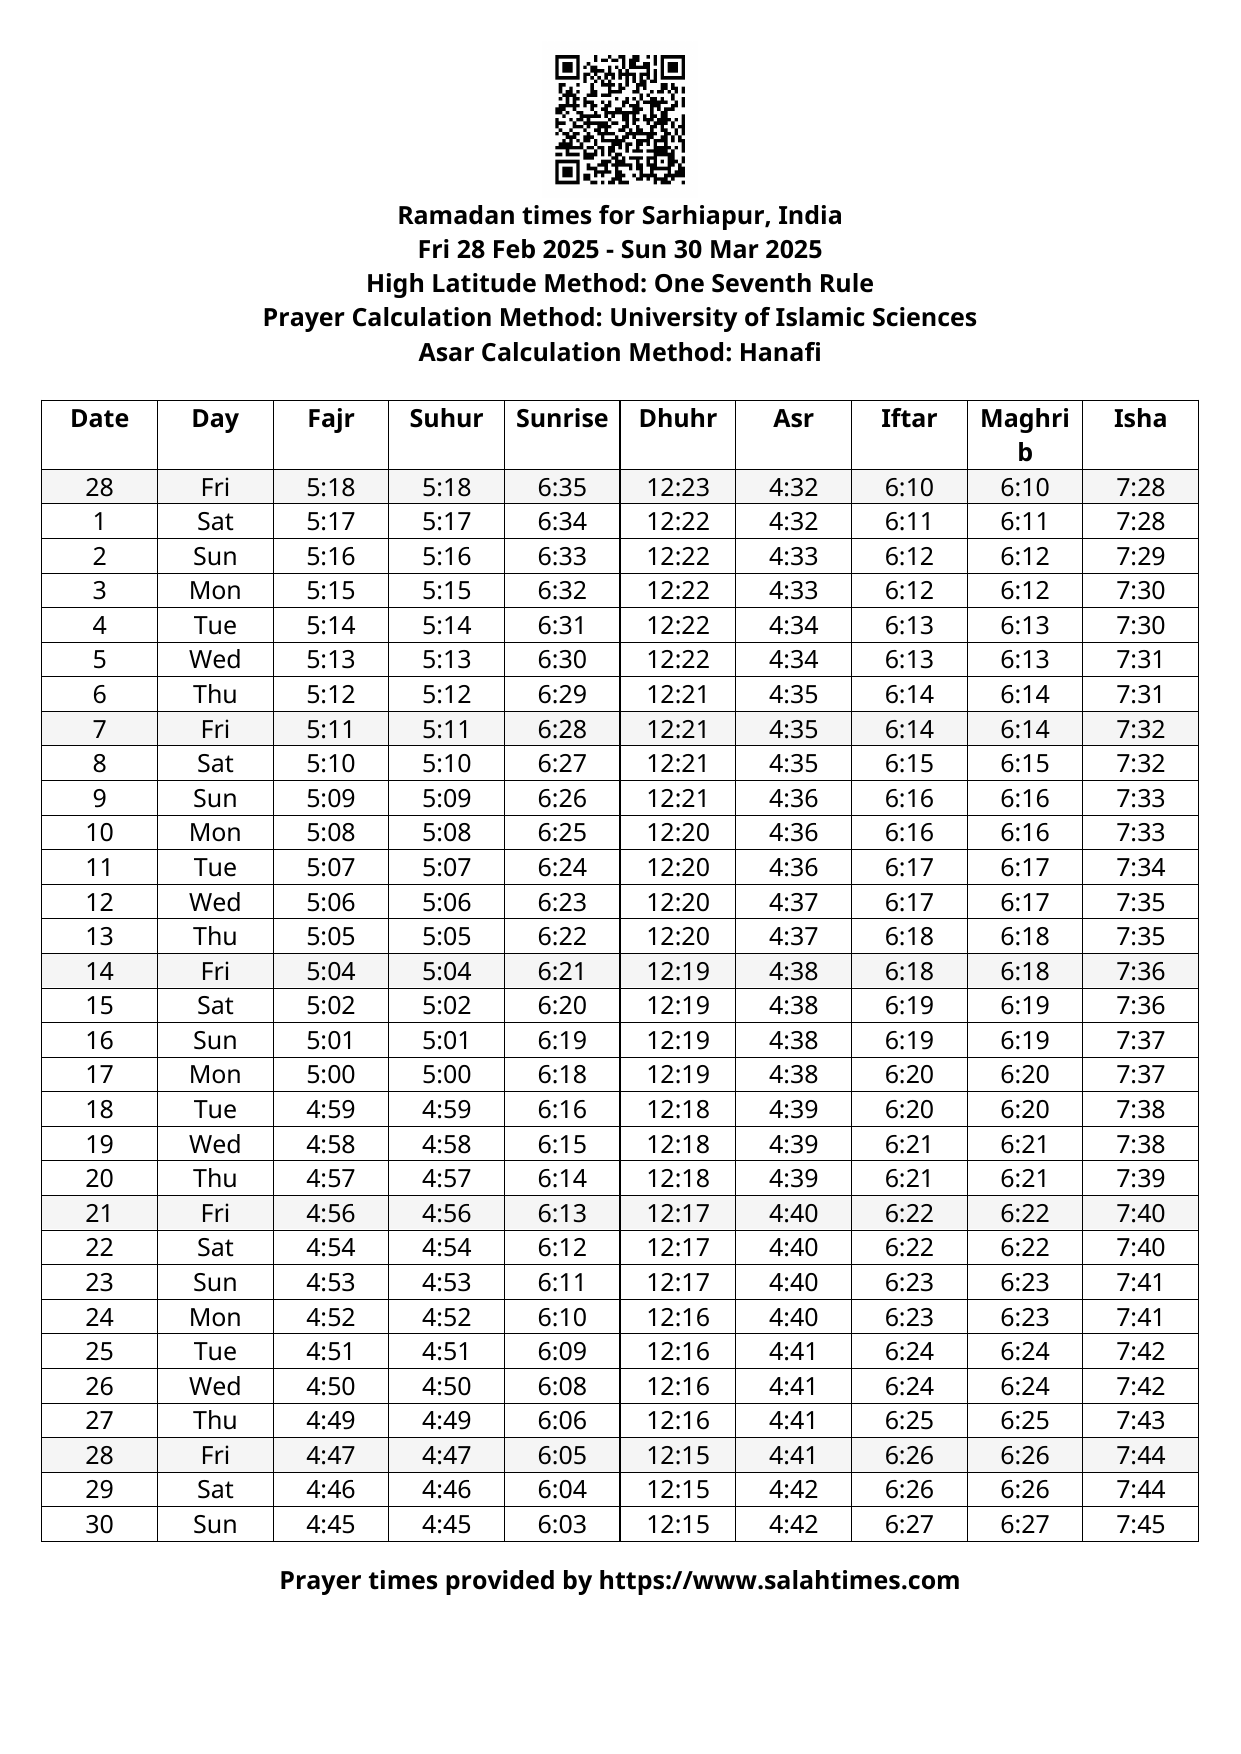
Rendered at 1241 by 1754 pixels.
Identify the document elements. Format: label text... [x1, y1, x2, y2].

table_cell Tue [158, 608, 273, 642]
table_cell 6:14 [505, 1161, 619, 1195]
table_cell 4:57 [274, 1161, 388, 1195]
table_cell Sun [158, 1265, 273, 1299]
table_cell 4:46 [389, 1473, 504, 1506]
table_cell 6:11 [852, 504, 967, 538]
table_cell 6:13 [852, 643, 967, 676]
table_cell 7:38 [1083, 1092, 1198, 1126]
table_cell 5:18 [389, 470, 504, 503]
table_cell 29 [42, 1473, 157, 1506]
table_cell 6:19 [968, 989, 1082, 1022]
table_cell 12:22 [621, 574, 735, 607]
table_cell 17 [42, 1058, 157, 1091]
table_cell 7:33 [1083, 781, 1198, 814]
table_cell 6:16 [852, 816, 967, 849]
table_cell 6:10 [505, 1300, 619, 1333]
table_cell 6:16 [505, 1092, 619, 1126]
table_cell 6:27 [852, 1507, 967, 1541]
table_cell 6:14 [852, 677, 967, 711]
table_cell 4:37 [736, 919, 851, 953]
table_cell 5:07 [389, 850, 504, 884]
table_cell 6:14 [968, 712, 1082, 745]
table_cell 5 [42, 643, 157, 676]
table_cell 12:22 [621, 643, 735, 676]
table_cell Sat [158, 1473, 273, 1506]
table_cell 12:17 [621, 1265, 735, 1299]
table_header Dhuhr [621, 401, 735, 469]
table_cell 6:11 [968, 504, 1082, 538]
table_cell 6:14 [968, 677, 1082, 711]
table_cell 6:04 [505, 1473, 619, 1506]
table_cell 6:23 [505, 885, 619, 918]
table_cell 3 [42, 574, 157, 607]
table_cell 12:17 [621, 1231, 735, 1264]
table_cell 5:00 [274, 1058, 388, 1091]
table_cell 6:24 [968, 1334, 1082, 1368]
table_cell 5:10 [389, 746, 504, 780]
table_cell 5:05 [274, 919, 388, 953]
table_cell 4:36 [736, 781, 851, 814]
table_cell 4:33 [736, 539, 851, 572]
table_cell 4:52 [389, 1300, 504, 1333]
table_cell Fri [158, 954, 273, 987]
table_cell 5:11 [389, 712, 504, 745]
table_cell Sat [158, 1231, 273, 1264]
table_cell 6:26 [968, 1473, 1082, 1506]
table_cell 21 [42, 1196, 157, 1229]
table_cell 5:09 [389, 781, 504, 814]
table_cell 6:32 [505, 574, 619, 607]
table_cell 4:47 [389, 1438, 504, 1472]
table_cell 23 [42, 1265, 157, 1299]
table_cell 4:32 [736, 470, 851, 503]
table_cell 16 [42, 1023, 157, 1057]
table_cell 4:45 [389, 1507, 504, 1541]
table_cell 6:17 [968, 885, 1082, 918]
table_cell 6:31 [505, 608, 619, 642]
table_cell 6:18 [505, 1058, 619, 1091]
table_cell 5:07 [274, 850, 388, 884]
table_cell 7:34 [1083, 850, 1198, 884]
table_cell 6:18 [968, 919, 1082, 953]
table_cell 6:15 [852, 746, 967, 780]
table_cell 6:22 [505, 919, 619, 953]
table_cell 6:34 [505, 504, 619, 538]
table_cell 6:24 [968, 1369, 1082, 1402]
table_cell 7:32 [1083, 712, 1198, 745]
table_cell 1 [42, 504, 157, 538]
table_cell 4:49 [389, 1404, 504, 1437]
table_cell Tue [158, 1334, 273, 1368]
table_cell 6:26 [852, 1438, 967, 1472]
table_cell 12:21 [621, 781, 735, 814]
table_cell 5:12 [274, 677, 388, 711]
table_cell 6:23 [852, 1300, 967, 1333]
table_cell 12:15 [621, 1507, 735, 1541]
table_cell 4:36 [736, 850, 851, 884]
table_header Maghrib [968, 401, 1082, 469]
table_cell 7:28 [1083, 504, 1198, 538]
table_cell 6:24 [852, 1369, 967, 1402]
table_cell 7:41 [1083, 1300, 1198, 1333]
table_cell 5:06 [389, 885, 504, 918]
table_cell 7:37 [1083, 1058, 1198, 1091]
table_cell 6:22 [968, 1196, 1082, 1229]
table_cell 6:19 [852, 989, 967, 1022]
table_cell 6:25 [968, 1404, 1082, 1437]
table_cell 7:40 [1083, 1196, 1198, 1229]
table_cell 12:17 [621, 1196, 735, 1229]
table_cell 5:02 [389, 989, 504, 1022]
table_cell 11 [42, 850, 157, 884]
table_cell 7:30 [1083, 574, 1198, 607]
table_cell 6:26 [852, 1473, 967, 1506]
table_cell 4:47 [274, 1438, 388, 1472]
table_cell 6:15 [968, 746, 1082, 780]
table_cell 12:16 [621, 1334, 735, 1368]
table_cell Wed [158, 1369, 273, 1402]
table_cell 25 [42, 1334, 157, 1368]
table_cell 6:20 [852, 1058, 967, 1091]
table_cell 7:33 [1083, 816, 1198, 849]
table_cell 6:12 [968, 574, 1082, 607]
table_cell Sun [158, 781, 273, 814]
table_cell 6:21 [852, 1127, 967, 1160]
table_cell 6:25 [852, 1404, 967, 1437]
table_cell 6:12 [968, 539, 1082, 572]
table_cell 6:16 [968, 781, 1082, 814]
table_cell 12:23 [621, 470, 735, 503]
table_cell 12:19 [621, 1023, 735, 1057]
table_cell 7:44 [1083, 1438, 1198, 1472]
table_cell 5:17 [274, 504, 388, 538]
table_cell 28 [42, 1438, 157, 1472]
table_cell Wed [158, 885, 273, 918]
table_cell 6:24 [505, 850, 619, 884]
table_cell 12:20 [621, 919, 735, 953]
table_header Day [158, 401, 273, 469]
table_cell 12:22 [621, 539, 735, 572]
table_cell 12:20 [621, 850, 735, 884]
table_cell 6:20 [505, 989, 619, 1022]
table_cell 7:31 [1083, 643, 1198, 676]
table_cell 4:58 [274, 1127, 388, 1160]
text Prayer times provided by https://www.salahtimes.com [42, 1563, 1198, 1597]
table_cell 7:40 [1083, 1231, 1198, 1264]
table_cell 6:18 [968, 954, 1082, 987]
table_cell 9 [42, 781, 157, 814]
table_cell 28 [42, 470, 157, 503]
table_cell 6:13 [968, 608, 1082, 642]
table_cell 12:18 [621, 1161, 735, 1195]
table_cell 4:34 [736, 643, 851, 676]
table_header Date [42, 401, 157, 469]
table_cell 6:23 [968, 1300, 1082, 1333]
table_cell 5:13 [389, 643, 504, 676]
table_cell 7:38 [1083, 1127, 1198, 1160]
text Ramadan times for Sarhiapur, India [42, 198, 1198, 232]
table_cell 6:12 [505, 1231, 619, 1264]
table_cell 5:11 [274, 712, 388, 745]
table_cell Tue [158, 1092, 273, 1126]
table_cell 7:43 [1083, 1404, 1198, 1437]
table_cell 6:27 [505, 746, 619, 780]
table_cell 6:23 [852, 1265, 967, 1299]
table_cell 12:20 [621, 885, 735, 918]
table_cell 6:21 [505, 954, 619, 987]
table_header Iftar [852, 401, 967, 469]
table_cell 6:17 [968, 850, 1082, 884]
table_cell Sun [158, 1507, 273, 1541]
table_cell 4:41 [736, 1369, 851, 1402]
table_cell 5:14 [389, 608, 504, 642]
table_cell 6:13 [505, 1196, 619, 1229]
table_cell 6:16 [852, 781, 967, 814]
table_cell 4:41 [736, 1334, 851, 1368]
table_cell 19 [42, 1127, 157, 1160]
text Prayer Calculation Method: University of Islamic Sciences [42, 300, 1198, 334]
table_cell 5:09 [274, 781, 388, 814]
table_header Asr [736, 401, 851, 469]
text High Latitude Method: One Seventh Rule [42, 266, 1198, 300]
text Fri 28 Feb 2025 - Sun 30 Mar 2025 [42, 232, 1198, 266]
table_cell 7:31 [1083, 677, 1198, 711]
table_cell 12:15 [621, 1473, 735, 1506]
table_cell 6:05 [505, 1438, 619, 1472]
table_cell Sat [158, 504, 273, 538]
table_cell 6:25 [505, 816, 619, 849]
table_cell 4:53 [389, 1265, 504, 1299]
table_cell 14 [42, 954, 157, 987]
table_cell 6:22 [968, 1231, 1082, 1264]
table_cell 4:54 [274, 1231, 388, 1264]
table_cell 5:02 [274, 989, 388, 1022]
table_cell 4:51 [389, 1334, 504, 1368]
table_cell 12:19 [621, 989, 735, 1022]
table_cell 12:18 [621, 1127, 735, 1160]
table_cell 6:14 [852, 712, 967, 745]
table_cell Sat [158, 746, 273, 780]
table_cell Wed [158, 1127, 273, 1160]
table_cell 7:36 [1083, 989, 1198, 1022]
table_cell 5:14 [274, 608, 388, 642]
table_cell 6:20 [968, 1092, 1082, 1126]
table_cell 7:41 [1083, 1265, 1198, 1299]
table_cell 12:22 [621, 504, 735, 538]
table_header Sunrise [505, 401, 619, 469]
table_cell 5:01 [389, 1023, 504, 1057]
table_cell 24 [42, 1300, 157, 1333]
table_cell 7:37 [1083, 1023, 1198, 1057]
table_cell 5:04 [274, 954, 388, 987]
table_header Fajr [274, 401, 388, 469]
table_cell 6:10 [968, 470, 1082, 503]
table_cell Mon [158, 1300, 273, 1333]
table_cell Sun [158, 1023, 273, 1057]
table_cell 6:20 [852, 1092, 967, 1126]
table_cell 6:24 [852, 1334, 967, 1368]
table_cell 6:15 [505, 1127, 619, 1160]
table_cell Fri [158, 1438, 273, 1472]
table_cell 6:23 [968, 1265, 1082, 1299]
table_cell 6:11 [505, 1265, 619, 1299]
table_cell Mon [158, 574, 273, 607]
table_cell 12:19 [621, 954, 735, 987]
table_cell 4:56 [274, 1196, 388, 1229]
table_cell 6:19 [852, 1023, 967, 1057]
table_cell 12:21 [621, 746, 735, 780]
table_cell 4:49 [274, 1404, 388, 1437]
table_cell Sun [158, 539, 273, 572]
table_cell 6:19 [505, 1023, 619, 1057]
table_cell Thu [158, 1161, 273, 1195]
table_cell Sat [158, 989, 273, 1022]
table_cell 26 [42, 1369, 157, 1402]
table_cell 7:36 [1083, 954, 1198, 987]
table_cell 10 [42, 816, 157, 849]
table_cell 4:53 [274, 1265, 388, 1299]
table_cell 30 [42, 1507, 157, 1541]
table_cell 4:42 [736, 1473, 851, 1506]
table_cell Mon [158, 1058, 273, 1091]
table_cell 4:52 [274, 1300, 388, 1333]
table_cell 5:08 [389, 816, 504, 849]
table_cell 5:16 [389, 539, 504, 572]
table_cell 6:29 [505, 677, 619, 711]
table_cell 6:10 [852, 470, 967, 503]
table_cell 4:46 [274, 1473, 388, 1506]
table_cell 12:15 [621, 1438, 735, 1472]
table_cell 5:01 [274, 1023, 388, 1057]
table_cell 5:04 [389, 954, 504, 987]
table_cell 5:12 [389, 677, 504, 711]
table_cell Wed [158, 643, 273, 676]
table_cell 6:22 [852, 1231, 967, 1264]
table_cell 12:16 [621, 1300, 735, 1333]
table_cell 8 [42, 746, 157, 780]
table_cell 6:21 [852, 1161, 967, 1195]
table_cell 6:27 [968, 1507, 1082, 1541]
table_cell 4:39 [736, 1161, 851, 1195]
table_cell 6:03 [505, 1507, 619, 1541]
table_cell 4:34 [736, 608, 851, 642]
table_cell 4 [42, 608, 157, 642]
table_cell 4:41 [736, 1404, 851, 1437]
table_cell 4:51 [274, 1334, 388, 1368]
table_cell 7:44 [1083, 1473, 1198, 1506]
table_header Isha [1083, 401, 1198, 469]
table_cell 7:30 [1083, 608, 1198, 642]
table_cell 7:35 [1083, 919, 1198, 953]
table_cell 12:18 [621, 1092, 735, 1126]
table_cell 18 [42, 1092, 157, 1126]
table_cell 12:21 [621, 712, 735, 745]
table_cell 5:06 [274, 885, 388, 918]
table_cell 4:40 [736, 1300, 851, 1333]
table_cell 6:18 [852, 919, 967, 953]
table_cell Thu [158, 919, 273, 953]
table_cell 4:45 [274, 1507, 388, 1541]
table_cell 5:08 [274, 816, 388, 849]
table_cell 6:13 [852, 608, 967, 642]
table_cell 5:17 [389, 504, 504, 538]
table_cell 5:15 [274, 574, 388, 607]
table_cell 7:32 [1083, 746, 1198, 780]
table_cell 4:56 [389, 1196, 504, 1229]
table_cell 4:35 [736, 712, 851, 745]
table_cell 4:42 [736, 1507, 851, 1541]
table_cell 7 [42, 712, 157, 745]
table_cell 27 [42, 1404, 157, 1437]
table_cell 4:37 [736, 885, 851, 918]
table_cell 4:57 [389, 1161, 504, 1195]
table_cell 5:00 [389, 1058, 504, 1091]
table_cell 4:35 [736, 677, 851, 711]
table_cell 6:26 [968, 1438, 1082, 1472]
table_cell 4:38 [736, 1023, 851, 1057]
table_cell Mon [158, 816, 273, 849]
table_cell 7:45 [1083, 1507, 1198, 1541]
table_cell 4:59 [389, 1092, 504, 1126]
table_cell 13 [42, 919, 157, 953]
table_cell 6:26 [505, 781, 619, 814]
table_cell 7:39 [1083, 1161, 1198, 1195]
table_cell 4:38 [736, 1058, 851, 1091]
table_cell 6:33 [505, 539, 619, 572]
table_cell 6:06 [505, 1404, 619, 1437]
table_cell 6:21 [968, 1127, 1082, 1160]
table_cell 4:39 [736, 1092, 851, 1126]
picture [542, 41, 699, 198]
table_cell 6:13 [968, 643, 1082, 676]
table_cell 6:17 [852, 885, 967, 918]
table_cell 4:38 [736, 989, 851, 1022]
table_cell 12:20 [621, 816, 735, 849]
table_cell 5:18 [274, 470, 388, 503]
table_cell 6:08 [505, 1369, 619, 1402]
table_cell 12:16 [621, 1369, 735, 1402]
table_cell Thu [158, 677, 273, 711]
table_cell 6:18 [852, 954, 967, 987]
table_cell Fri [158, 470, 273, 503]
table_cell 7:35 [1083, 885, 1198, 918]
table_cell 7:28 [1083, 470, 1198, 503]
table_cell 20 [42, 1161, 157, 1195]
text Asar Calculation Method: Hanafi [42, 334, 1198, 368]
table_cell 6:12 [852, 539, 967, 572]
table_cell Tue [158, 850, 273, 884]
table_cell 5:10 [274, 746, 388, 780]
table_cell 4:38 [736, 954, 851, 987]
table_cell 7:42 [1083, 1334, 1198, 1368]
table_cell 6:16 [968, 816, 1082, 849]
table_cell 4:40 [736, 1196, 851, 1229]
table_cell 6:21 [968, 1161, 1082, 1195]
table_cell 6:19 [968, 1023, 1082, 1057]
table_cell 4:54 [389, 1231, 504, 1264]
table_cell 4:50 [274, 1369, 388, 1402]
table_cell 12:22 [621, 608, 735, 642]
table_cell 6:22 [852, 1196, 967, 1229]
table_cell 7:29 [1083, 539, 1198, 572]
table_cell 4:36 [736, 816, 851, 849]
table_cell 5:15 [389, 574, 504, 607]
table_cell 2 [42, 539, 157, 572]
table_cell 12:16 [621, 1404, 735, 1437]
table_header Suhur [389, 401, 504, 469]
table_cell 4:35 [736, 746, 851, 780]
table_cell 12:21 [621, 677, 735, 711]
table_cell 6:09 [505, 1334, 619, 1368]
table_cell 6:28 [505, 712, 619, 745]
table_cell 4:41 [736, 1438, 851, 1472]
table_cell 4:32 [736, 504, 851, 538]
table_cell 6:20 [968, 1058, 1082, 1091]
table_cell 6:30 [505, 643, 619, 676]
table_cell 15 [42, 989, 157, 1022]
table_cell 6 [42, 677, 157, 711]
table_cell 12:19 [621, 1058, 735, 1091]
table_cell 6:12 [852, 574, 967, 607]
table_cell 4:58 [389, 1127, 504, 1160]
table_cell 6:35 [505, 470, 619, 503]
table_cell 4:40 [736, 1231, 851, 1264]
table_cell 4:39 [736, 1127, 851, 1160]
table_cell 5:13 [274, 643, 388, 676]
table_cell 5:05 [389, 919, 504, 953]
table_cell 4:40 [736, 1265, 851, 1299]
table_cell 7:42 [1083, 1369, 1198, 1402]
table_cell Fri [158, 1196, 273, 1229]
table_cell 5:16 [274, 539, 388, 572]
table_cell 4:33 [736, 574, 851, 607]
table_cell 4:59 [274, 1092, 388, 1126]
table_cell 6:17 [852, 850, 967, 884]
table_cell 12 [42, 885, 157, 918]
table_cell 22 [42, 1231, 157, 1264]
table_cell Thu [158, 1404, 273, 1437]
table_cell 4:50 [389, 1369, 504, 1402]
table_cell Fri [158, 712, 273, 745]
